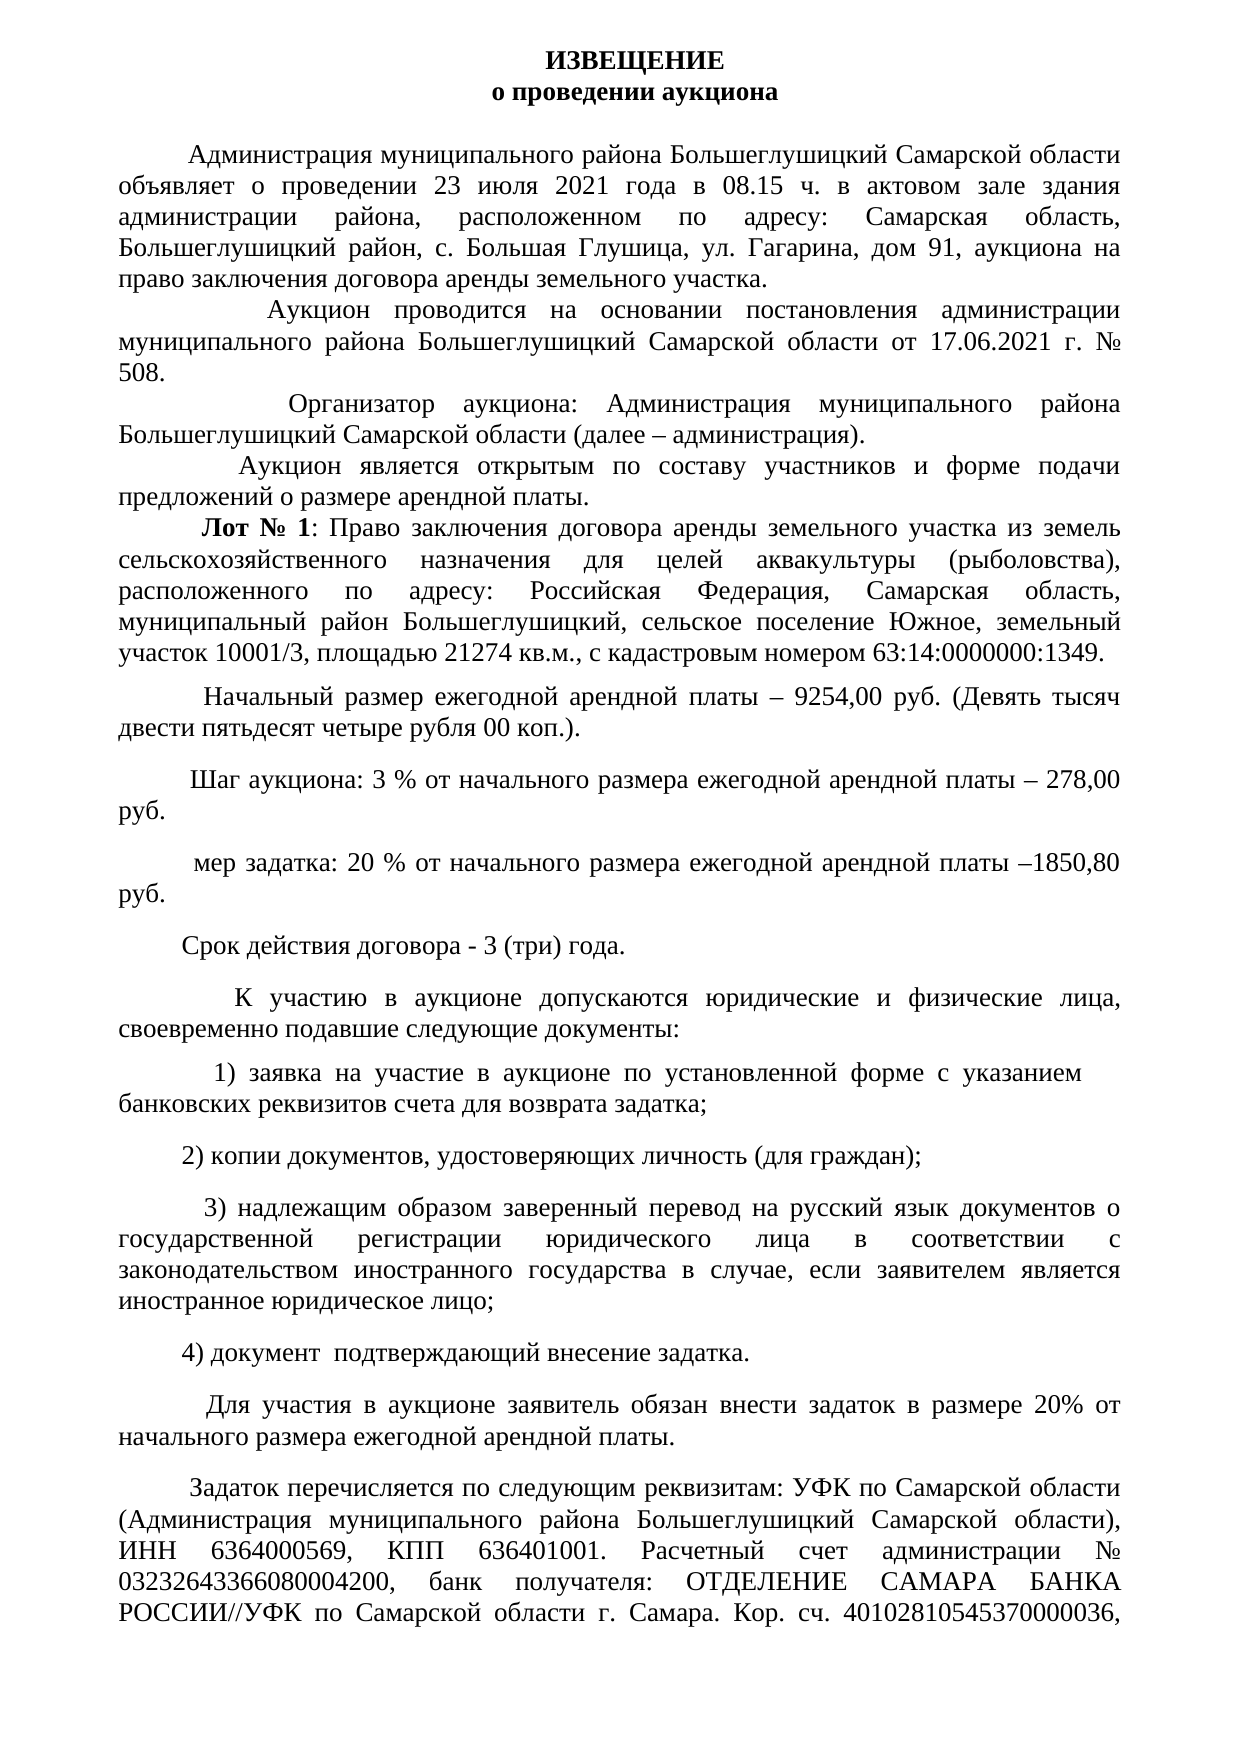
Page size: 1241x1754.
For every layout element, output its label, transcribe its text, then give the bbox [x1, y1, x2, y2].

text о проведении аукциона [148, 76, 1122, 107]
text ИЗВЕЩЕНИЕ [148, 44, 1122, 76]
text Аукцион проводится на основании постановления администрации муниципального района Большеглушицкий Самарской области от 17.06.2021 г. № 508. [118, 293, 1122, 387]
text 3) надлежащим образом заверенный перевод на русский язык документов о государственной регистрации юридического лица в соответствии с законодательством иностранного государства в случае, если заявителем является иностранное юридическое лицо; [118, 1191, 1122, 1316]
text К участию в аукционе допускаются юридические и физические лица, своевременно подавшие следующие документы: [118, 981, 1122, 1043]
text мер задатка: 20 % от начального размера ежегодной арендной платы –1850,80 руб. [118, 846, 1122, 908]
text Начальный размер ежегодной арендной платы – 9254,00 руб. (Девять тысяч двести пятьдесят четыре рубля 00 коп.). [118, 680, 1122, 742]
text Для участия в аукционе заявитель обязан внести задаток в размере 20% от начального размера ежегодной арендной платы. [118, 1388, 1122, 1451]
text Администрация муниципального района Большеглушицкий Самарской области объявляет о проведении 23 июля 2021 года в 08.15 ч. в актовом зале здания администрации района, расположенном по адресу: Самарская область, Большеглушицкий район, с. Большая Глушица, ул. Гагарина, дом 91, аукциона на право заключения договора аренды земельного участка. [118, 138, 1122, 293]
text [118, 1472, 1122, 1627]
text 2) копии документов, удостоверяющих личность (для граждан); [118, 1139, 1084, 1170]
text Лот № 1: Право заключения договора аренды земельного участка из земель сельскохозяйственного назначения для целей аквакультуры (рыболовства), расположенного по адресу: Российская Федерация, Самарская область, муниципальный район Большеглушицкий, сельское поселение Южное, земельный участок 10001/3, площадью 21274 кв.м., с кадастровым номером 63:14:0000000:1349. [118, 512, 1122, 667]
text Организатор аукциона: Администрация муниципального района Большеглушицкий Самарской области (далее – администрация). [118, 387, 1122, 449]
text Аукцион является открытым по составу участников и форме подачи предложений о размере арендной платы. [118, 449, 1122, 512]
text Срок действия договора - 3 (три) года. [118, 929, 1122, 960]
text 1) заявка на участие в аукционе по установленной форме с указанием банковских реквизитов счета для возврата задатка; [118, 1056, 1084, 1118]
text 4) документ подтверждающий внесение задатка. [118, 1336, 1122, 1368]
text Шаг аукциона: 3 % от начального размера ежегодной арендной платы – 278,00 руб. [118, 763, 1122, 825]
